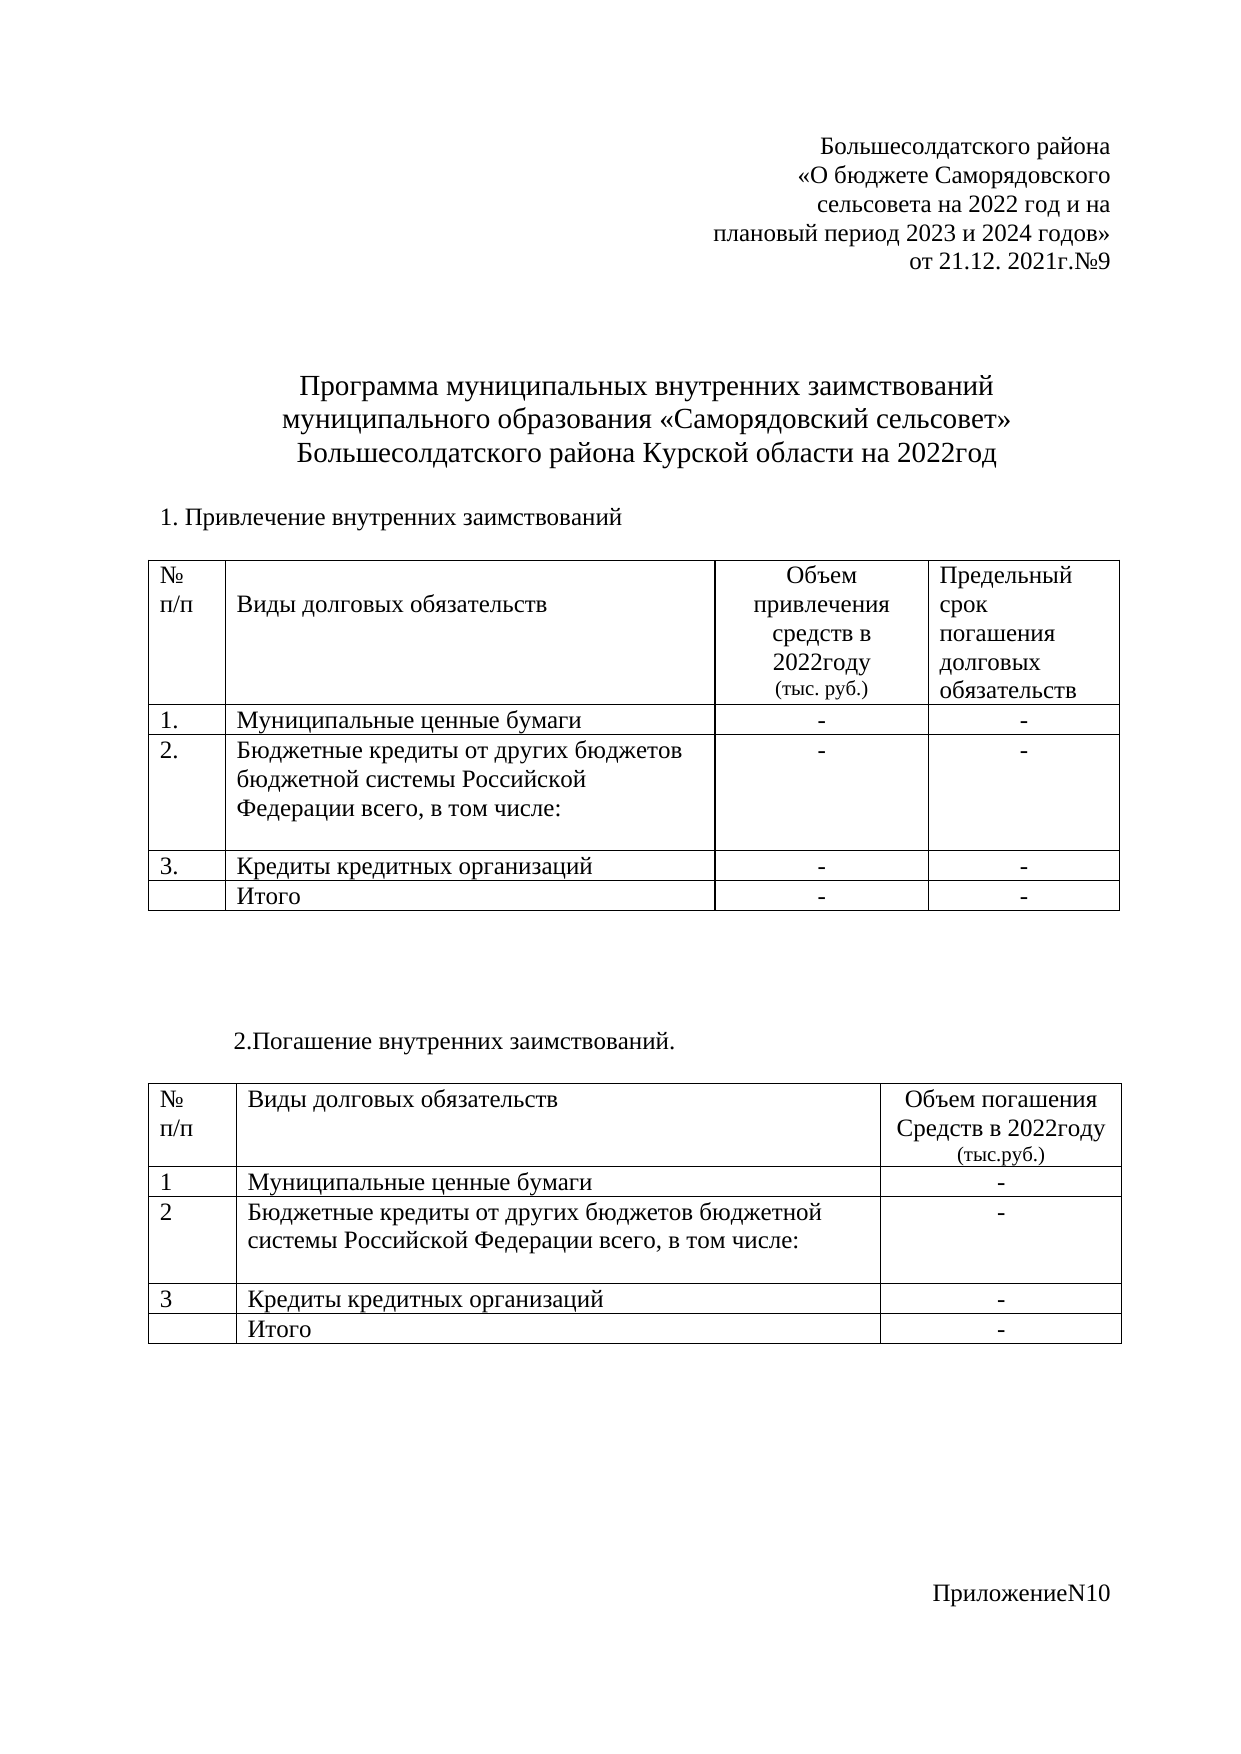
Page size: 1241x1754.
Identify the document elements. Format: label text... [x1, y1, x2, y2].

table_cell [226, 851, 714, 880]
text от 21.12. 2021г.№9 [159, 246, 1110, 275]
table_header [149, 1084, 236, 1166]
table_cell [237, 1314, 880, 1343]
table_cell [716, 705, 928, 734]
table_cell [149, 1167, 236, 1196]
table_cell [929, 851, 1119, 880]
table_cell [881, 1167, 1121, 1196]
text сельсовета на 2022 год и на [159, 189, 1110, 218]
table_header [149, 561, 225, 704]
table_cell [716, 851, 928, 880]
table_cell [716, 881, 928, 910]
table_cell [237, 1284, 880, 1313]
text Большесолдатского района Курской области на 2022год [159, 435, 1110, 468]
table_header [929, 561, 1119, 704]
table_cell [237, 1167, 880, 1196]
text ПриложениеN10 [159, 1578, 1110, 1607]
text 2.Погашение внутренних заимствований. [159, 1026, 1110, 1054]
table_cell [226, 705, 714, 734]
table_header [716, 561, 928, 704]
text муниципального образования «Саморядовский сельсовет» [159, 401, 1110, 435]
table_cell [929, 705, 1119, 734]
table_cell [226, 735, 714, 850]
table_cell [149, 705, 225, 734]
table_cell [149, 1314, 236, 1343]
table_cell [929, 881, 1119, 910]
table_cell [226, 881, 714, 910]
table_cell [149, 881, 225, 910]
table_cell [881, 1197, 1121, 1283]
text Программа муниципальных внутренних заимствований [159, 368, 1110, 401]
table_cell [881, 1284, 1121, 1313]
text Большесолдатского района [159, 131, 1110, 160]
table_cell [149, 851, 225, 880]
text 1. Привлечение внутренних заимствований [159, 502, 1110, 531]
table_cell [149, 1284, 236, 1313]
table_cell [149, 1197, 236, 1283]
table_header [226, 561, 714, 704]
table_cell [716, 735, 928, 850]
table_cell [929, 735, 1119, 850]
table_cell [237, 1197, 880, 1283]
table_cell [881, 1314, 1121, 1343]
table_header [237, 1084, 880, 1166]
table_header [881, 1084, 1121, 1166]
text «О бюджете Саморядовского [159, 160, 1110, 189]
text плановый период 2023 и 2024 годов» [159, 218, 1110, 246]
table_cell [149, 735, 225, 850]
